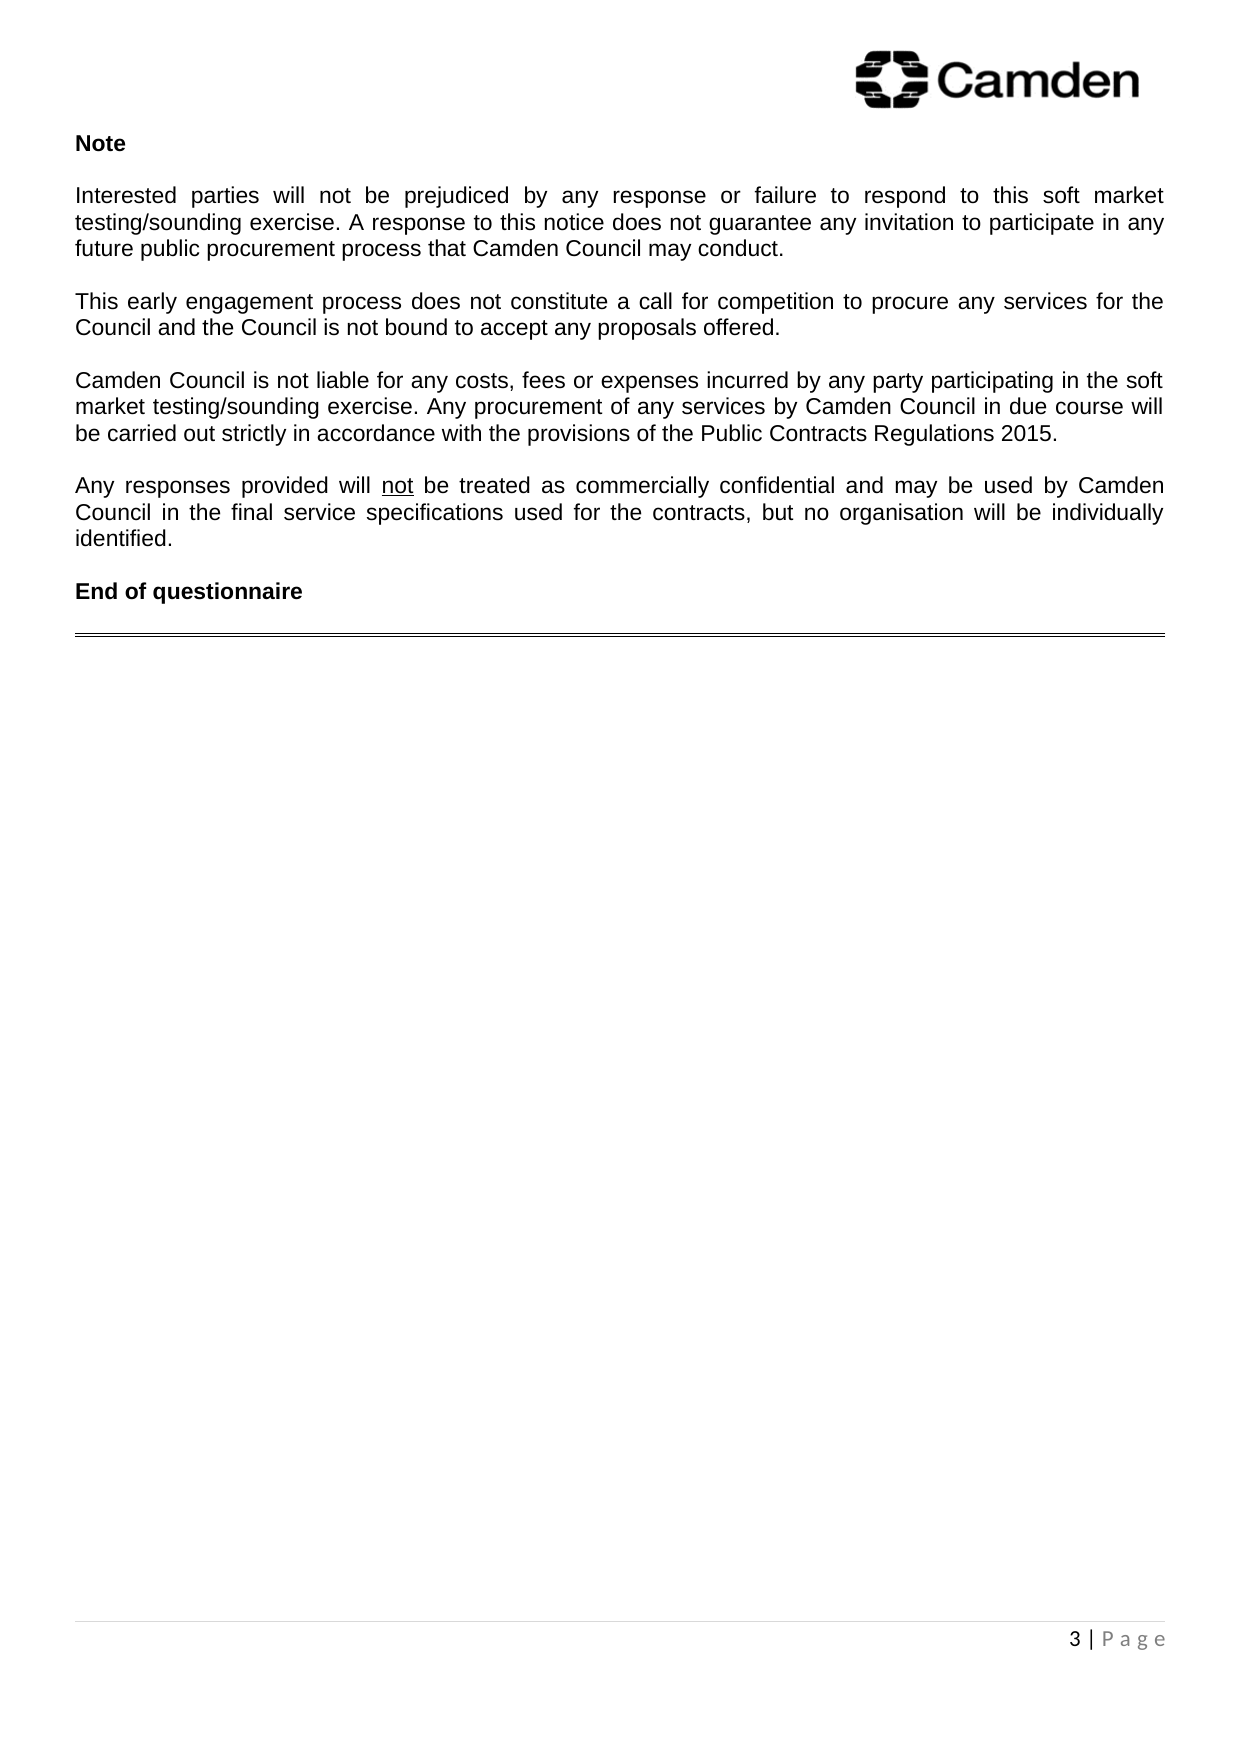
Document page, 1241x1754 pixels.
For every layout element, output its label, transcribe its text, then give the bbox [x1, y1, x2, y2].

picture [827, 37, 1166, 123]
text This early engagement process does not constitute a call for competition to procure any services for the Council and the Council is not bound to accept any proposals offered. [75, 288, 1165, 341]
text Any responses provided will not be treated as commercially confidential and may be used by Camden Council in the final service specifications used for the contracts, but no organisation will be individually identified. [75, 472, 1165, 551]
text Interested parties will not be prejudiced by any response or failure to respond to this soft market testing/sounding exercise. A response to this notice does not guarantee any invitation to participate in any future public procurement process that Camden Council may conduct. [75, 182, 1165, 262]
text End of questionnaire [75, 578, 1165, 604]
text Note [75, 130, 1165, 156]
text Camden Council is not liable for any costs, fees or expenses incurred by any party participating in the soft market testing/sounding exercise. Any procurement of any services by Camden Council in due course will be carried out strictly in accordance with the provisions of the Public Contracts Regulations 2015. [75, 367, 1165, 446]
